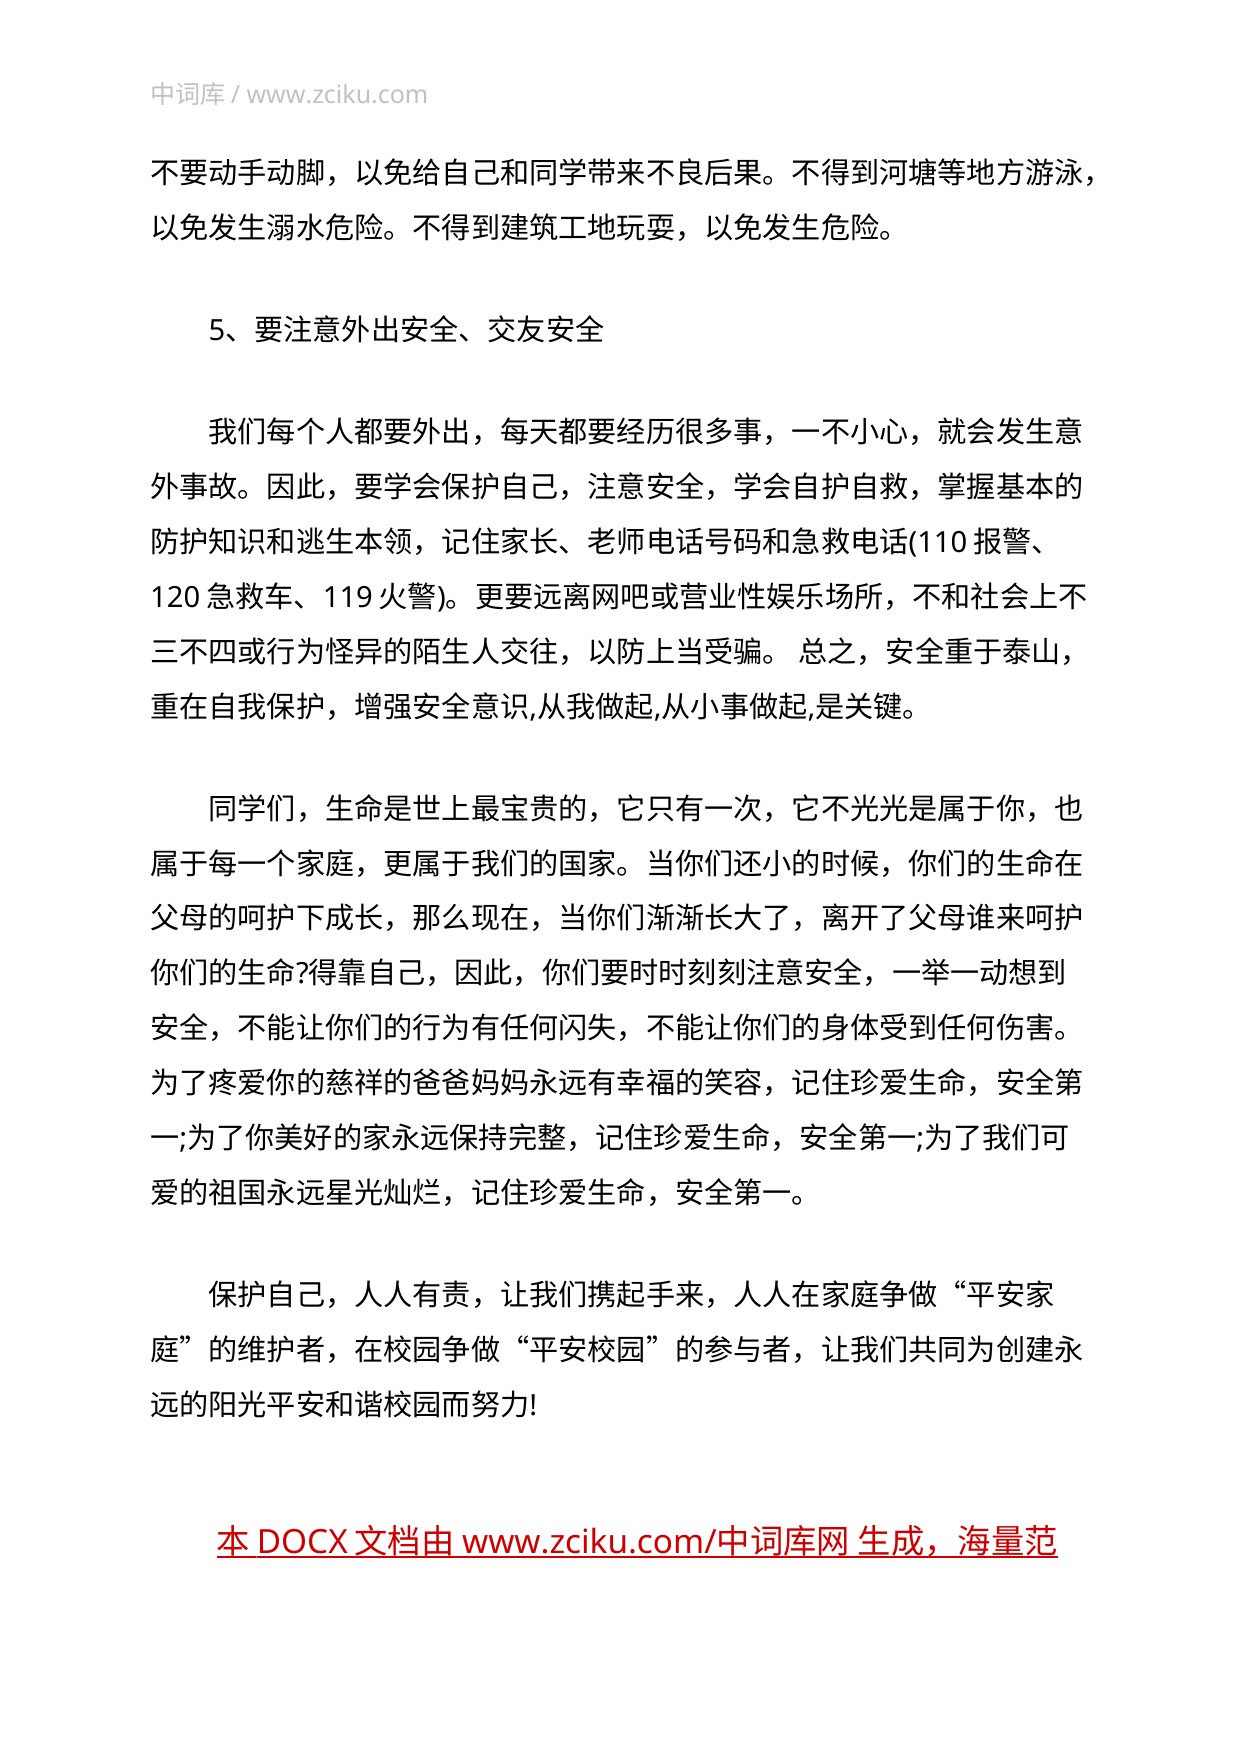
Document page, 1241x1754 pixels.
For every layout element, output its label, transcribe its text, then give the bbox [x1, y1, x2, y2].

text 我们每个人都要外出，每天都要经历很多事，一不小心，就会发生意外事故。因此，要学会保护自己，注意安全，学会自护自救，掌握基本的防护知识和逃生本领，记住家长、老师电话号码和急救电话(110报警、120急救车、119火警)。更要远离网吧或营业性娱乐场所，不和社会上不三不四或行为怪异的陌生人交往，以防上当受骗。 总之，安全重于泰山，重在自我保护，增强安全意识,从我做起,从小事做起,是关键。 [150, 409, 1090, 726]
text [150, 150, 1090, 247]
text 5、要注意外出安全、交友安全 [150, 307, 1090, 349]
text 保护自己，人人有责，让我们携起手来，人人在家庭争做“平安家庭”的维护者，在校园争做“平安校园”的参与者，让我们共同为创建永远的阳光平安和谐校园而努力! [150, 1272, 1090, 1424]
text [150, 1514, 1090, 1563]
text 同学们，生命是世上最宝贵的，它只有一次，它不光光是属于你，也属于每一个家庭，更属于我们的国家。当你们还小的时候，你们的生命在父母的呵护下成长，那么现在，当你们渐渐长大了，离开了父母谁来呵护你们的生命?得靠自己，因此，你们要时时刻刻注意安全，一举一动想到安全，不能让你们的行为有任何闪失，不能让你们的身体受到任何伤害。为了疼爱你的慈祥的爸爸妈妈永远有幸福的笑容，记住珍爱生命，安全第一;为了你美好的家永远保持完整，记住珍爱生命，安全第一;为了我们可爱的祖国永远星光灿烂，记住珍爱生命，安全第一。 [150, 785, 1090, 1212]
